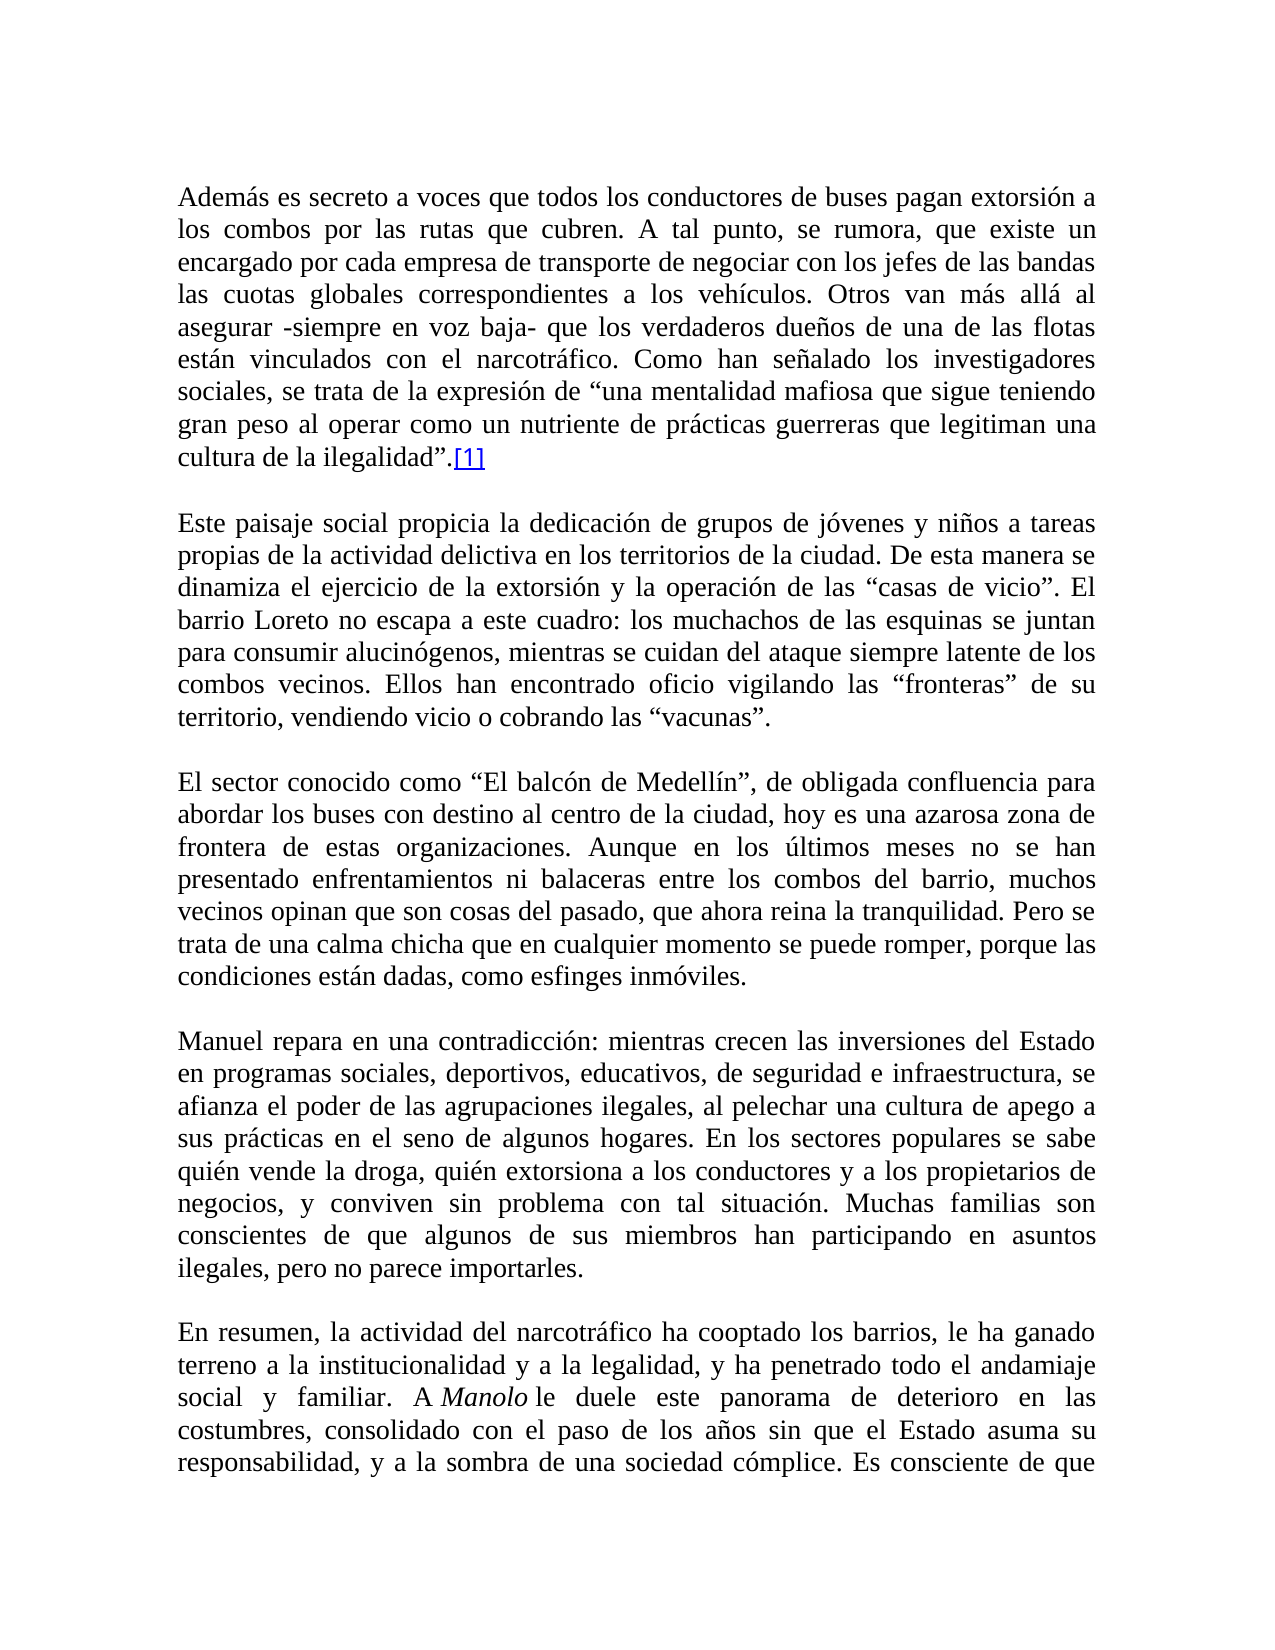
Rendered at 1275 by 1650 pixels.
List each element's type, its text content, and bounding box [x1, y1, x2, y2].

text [177, 1316, 1098, 1477]
text Este paisaje social propicia la dedicación de grupos de jóvenes y niños a tareas propias de la actividad delictiva en los territorios de la ciudad. De esta manera se dinamiza el ejercicio de la extorsión y la operación de las “casas de vicio”. El barrio Loreto no escapa a este cuadro: los muchachos de las esquinas se juntan para consumir alucinógenos, mientras se cuidan del ataque siempre latente de los combos vecinos. Ellos han encontrado oficio vigilando las “fronteras” de su territorio, vendiendo vicio o cobrando las “vacunas”. [177, 506, 1098, 732]
text El sector conocido como “El balcón de Medellín”, de obligada confluencia para abordar los buses con destino al centro de la ciudad, hoy es una azarosa zona de frontera de estas organizaciones. Aunque en los últimos meses no se han presentado enfrentamientos ni balaceras entre los combos del barrio, muchos vecinos opinan que son cosas del pasado, que ahora reina la tranquilidad. Pero se trata de una calma chicha que en cualquier momento se puede romper, porque las condiciones están dadas, como esfinges inmóviles. [177, 765, 1098, 992]
text Manuel repara en una contradicción: mientras crecen las inversiones del Estado en programas sociales, deportivos, educativos, de seguridad e infraestructura, se afianza el poder de las agrupaciones ilegales, al pelechar una cultura de apego a sus prácticas en el seno de algunos hogares. En los sectores populares se sabe quién vende la droga, quién extorsiona a los conductores y a los propietarios de negocios, y conviven sin problema con tal situación. Muchas familias son conscientes de que algunos de sus miembros han participando en asuntos ilegales, pero no parece importarles. [177, 1024, 1098, 1283]
text Además es secreto a voces que todos los conductores de buses pagan extorsión a los combos por las rutas que cubren. A tal punto, se rumora, que existe un encargado por cada empresa de transporte de negociar con los jefes de las bandas las cuotas globales correspondientes a los vehículos. Otros van más allá al asegurar -siempre en voz baja- que los verdaderos dueños de una de las flotas están vinculados con el narcotráfico. Como han señalado los investigadores sociales, se trata de la expresión de “una mentalidad mafiosa que sigue teniendo gran peso al operar como un nutriente de prácticas guerreras que legitiman una cultura de la ilegalidad”.[1] [177, 180, 1098, 473]
